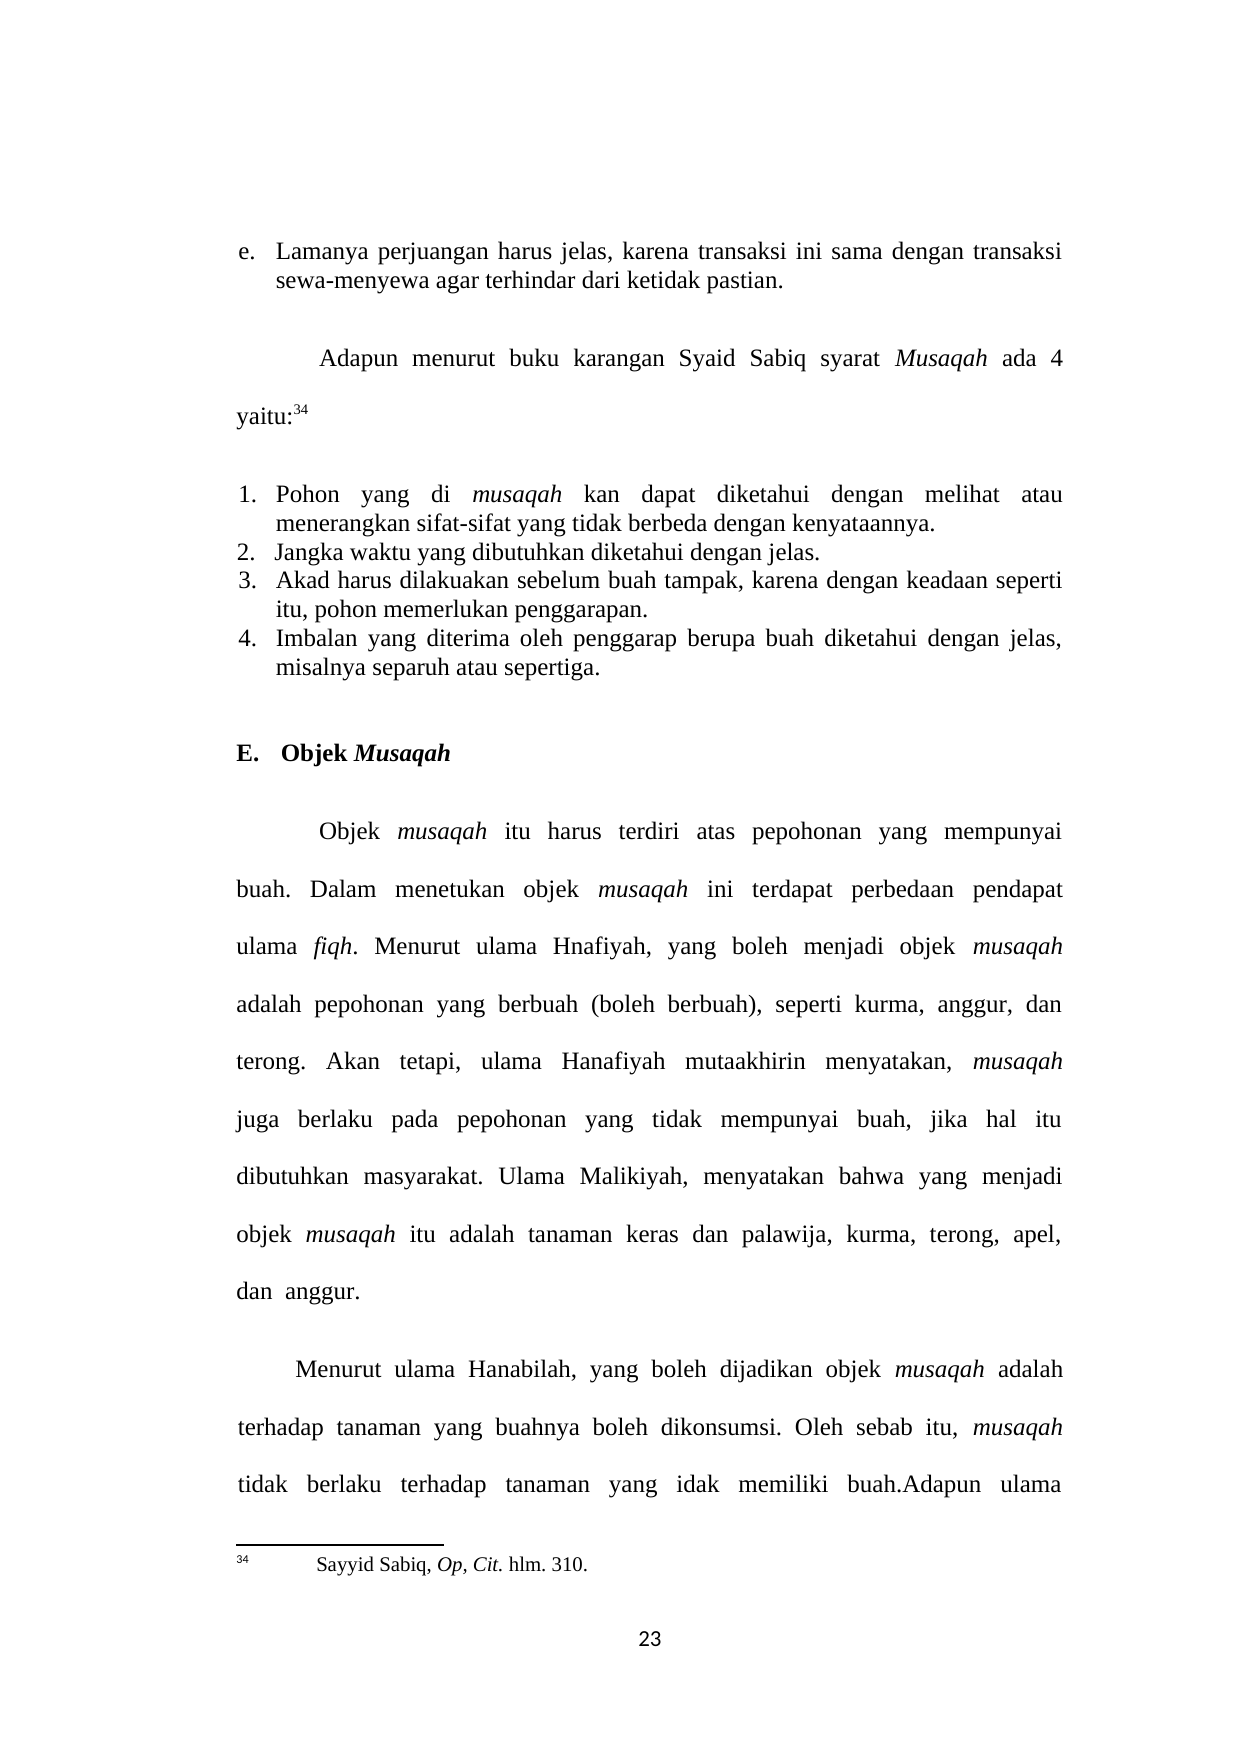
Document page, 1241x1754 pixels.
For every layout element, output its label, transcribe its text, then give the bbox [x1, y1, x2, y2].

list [238, 1354, 1063, 1498]
list Lamanya perjuangan harus jelas, karena transaksi ini sama dengan transaksi sewa-menyewa agar terhindar dari ketidak pastian. [238, 236, 1063, 294]
list Pohon yang di musaqah kan dapat diketahui dengan melihat atau menerangkan sifat-sifat yang tidak berbeda dengan kenyataannya. [238, 479, 1063, 537]
list Objek Musaqah [236, 738, 1063, 767]
text Objek musaqah itu harus terdiri atas pepohonan yang mempunyai buah. Dalam menetukan objek musaqah ini terdapat perbedaan pendapat ulama fiqh. Menurut ulama Hnafiyah, yang boleh menjadi objek musaqah adalah pepohonan yang berbuah (boleh berbuah), seperti kurma, anggur, dan terong. Akan tetapi, ulama Hanafiyah mutaakhirin menyatakan, musaqah juga berlaku pada pepohonan yang tidak mempunyai buah, jika hal itu dibutuhkan masyarakat. Ulama Malikiyah, menyatakan bahwa yang menjadi objek musaqah itu adalah tanaman keras dan palawija, kurma, terong, apel, dan anggur. [236, 816, 1063, 1305]
list Jangka waktu yang dibutuhkan diketahui dengan jelas. [237, 537, 1063, 565]
list Akad harus dilakuakan sebelum buah tampak, karena dengan keadaan seperti itu, pohon memerlukan penggarapan. [238, 565, 1063, 623]
list Imbalan yang diterima oleh penggarap berupa buah diketahui dengan jelas, misalnya separuh atau sepertiga. [238, 623, 1063, 680]
text Adapun menurut buku karangan Syaid Sabiq syarat Musaqah ada 4 yaitu: [236, 343, 1063, 429]
